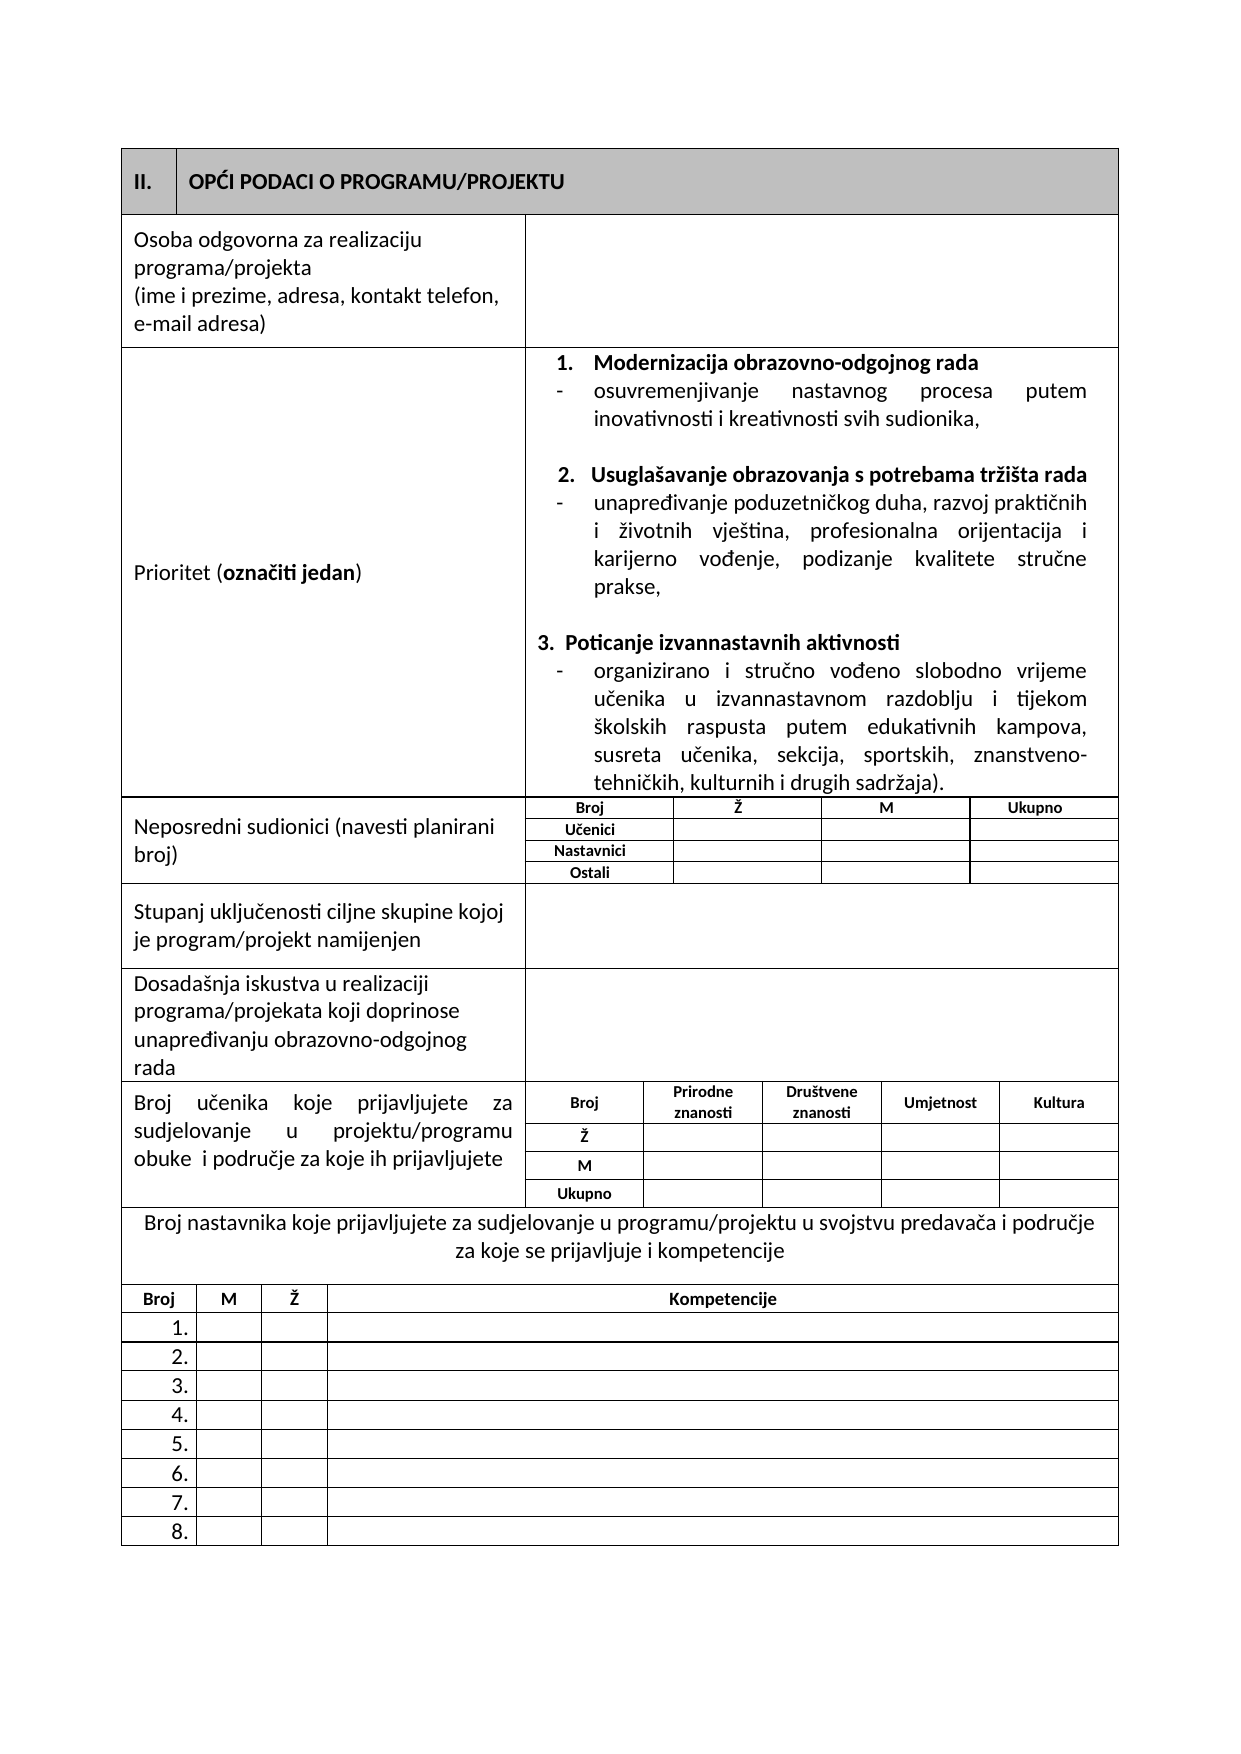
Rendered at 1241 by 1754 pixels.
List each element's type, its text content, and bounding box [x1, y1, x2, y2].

table_header OPĆI PODACI O PROGRAMU/PROJEKTU [177, 149, 1118, 214]
table_cell [882, 1124, 999, 1151]
table_cell [822, 862, 969, 882]
table_cell [674, 841, 821, 861]
table_cell Broj nastavnika koje prijavljujete za sudjelovanje u programu/projektu u svojstvu predavača i područje za koje se prijavljuje i kompetencije [122, 1208, 1118, 1284]
table_cell [822, 841, 969, 861]
table_cell [197, 1371, 261, 1399]
table_cell [328, 1430, 1118, 1458]
table_cell Dosadašnja iskustva u realizaciji programa/projekata koji doprinose unapređivanju obrazovno-odgojnog rada [122, 969, 525, 1081]
table_cell [526, 884, 1118, 968]
table_cell [262, 1430, 327, 1458]
table_cell Ž [262, 1285, 327, 1312]
table_cell M [197, 1285, 261, 1312]
table_cell Kompetencije [328, 1285, 1118, 1312]
table_cell Osoba odgovorna za realizaciju programa/projekta (ime i prezime, adresa, kontakt telefon, e-mail adresa) [122, 215, 525, 347]
table_cell [328, 1343, 1118, 1370]
table_cell [262, 1313, 327, 1341]
table_cell [197, 1343, 261, 1370]
table_cell Prioritet (označiti jedan) [122, 348, 525, 796]
table_cell Ukupno [971, 798, 1118, 818]
table_cell [971, 862, 1118, 882]
table_cell [262, 1401, 327, 1428]
table_cell Neposredni sudionici (navesti planirani broj) [122, 798, 525, 882]
table_cell Društvene znanosti [763, 1082, 881, 1122]
table_cell Modernizacija obrazovno-odgojnog rada osuvremenjivanje nastavnog procesa putem inovativnosti i kreativnosti svih sudionika, 2. Usuglašavanje obrazovanja s potrebama tržišta rada unapređivanje poduzetničkog duha, razvoj praktičnih i životnih vještina, profesionalna orijentacija i karijerno vođenje, podizanje kvalitete stručne prakse, 3. Poticanje izvannastavnih aktivnosti organizirano i stručno vođeno slobodno vrijeme učenika u izvannastavnom razdoblju i tijekom školskih raspusta putem edukativnih kampova, susreta učenika, sekcija, sportskih, znanstveno-tehničkih, kulturnih i drugih sadržaja). [526, 348, 1118, 796]
table_header II. [122, 149, 176, 214]
table_cell [122, 1488, 196, 1516]
table_cell Broj učenika koje prijavljujete za sudjelovanje u projektu/programu obuke i područje za koje ih prijavljujete [122, 1082, 525, 1207]
table_cell [328, 1459, 1118, 1487]
table_cell [1000, 1124, 1118, 1151]
table_cell [1000, 1152, 1118, 1179]
table_cell [882, 1152, 999, 1179]
table_cell Ž [526, 1124, 643, 1151]
table_cell [262, 1371, 327, 1399]
table_cell [262, 1517, 327, 1545]
table_cell Prirodne znanosti [644, 1082, 762, 1122]
table_cell [644, 1180, 762, 1207]
table_cell [122, 1371, 196, 1399]
table_cell [763, 1124, 881, 1151]
table_cell [197, 1401, 261, 1428]
table_cell [197, 1517, 261, 1545]
table_cell Ukupno [526, 1180, 643, 1207]
table_cell [763, 1180, 881, 1207]
table_cell Broj [526, 798, 673, 818]
table_cell Umjetnost [882, 1082, 999, 1122]
table_cell [644, 1124, 762, 1151]
table_cell [122, 1459, 196, 1487]
table_cell [644, 1152, 762, 1179]
table_cell [122, 1517, 196, 1545]
table_cell Ostali [526, 862, 673, 882]
table_cell [197, 1313, 261, 1341]
table_cell Stupanj uključenosti ciljne skupine kojoj je program/projekt namijenjen [122, 884, 525, 968]
table_cell [674, 862, 821, 882]
table_cell [822, 819, 969, 839]
table_cell [882, 1180, 999, 1207]
table_cell Ž [674, 798, 821, 818]
table_cell [526, 215, 1118, 347]
table_cell [1000, 1180, 1118, 1207]
table_cell [262, 1488, 327, 1516]
table_cell Kultura [1000, 1082, 1118, 1122]
table_cell [526, 969, 1118, 1081]
table_cell [122, 1313, 196, 1341]
table_cell [763, 1152, 881, 1179]
table_cell Broj [122, 1285, 196, 1312]
table_cell [122, 1401, 196, 1428]
table_cell [971, 819, 1118, 839]
table_cell [971, 841, 1118, 861]
table_cell [674, 819, 821, 839]
table_cell [197, 1430, 261, 1458]
table_cell [328, 1401, 1118, 1428]
table_cell M [822, 798, 969, 818]
table_cell [328, 1517, 1118, 1545]
table_cell Nastavnici [526, 841, 673, 861]
table_cell [328, 1488, 1118, 1516]
table_cell [328, 1371, 1118, 1399]
table_cell [262, 1343, 327, 1370]
table_cell Učenici [526, 819, 673, 839]
table_cell [197, 1459, 261, 1487]
table_cell [122, 1430, 196, 1458]
table_cell [328, 1313, 1118, 1341]
table_cell [122, 1343, 196, 1370]
table_cell [197, 1488, 261, 1516]
table_cell [262, 1459, 327, 1487]
table_cell M [526, 1152, 643, 1179]
table_cell Broj [526, 1082, 643, 1122]
